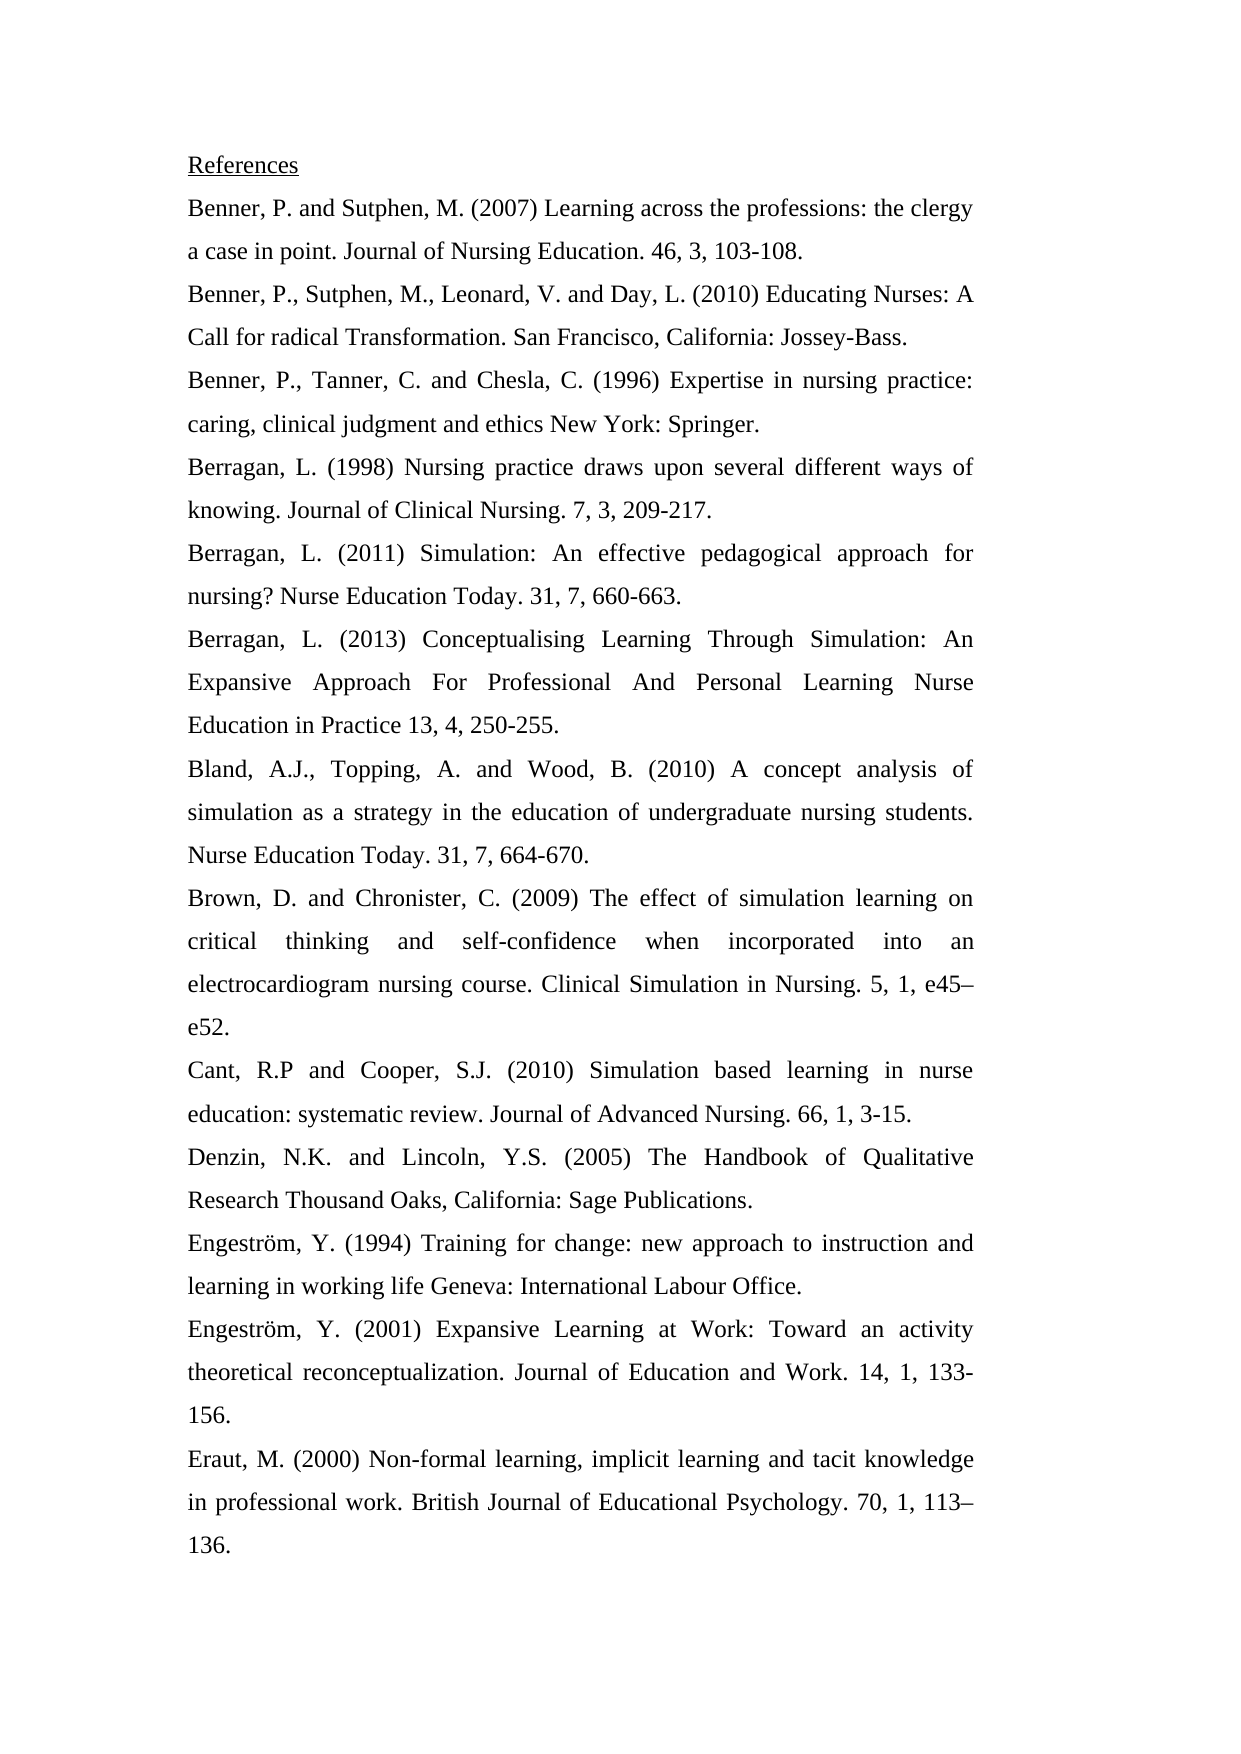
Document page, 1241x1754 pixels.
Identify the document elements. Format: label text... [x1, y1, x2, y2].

text Eraut, M. (2000) Non-formal learning, implicit learning and tacit knowledge in professional work. British Journal of Educational Psychology. 70, 1, 113–136. [187, 1444, 974, 1559]
text Benner, P., Sutphen, M., Leonard, V. and Day, L. (2010) Educating Nurses: A Call for radical Transformation. San Francisco, California: Jossey-Bass. [187, 279, 974, 351]
text Benner, P. and Sutphen, M. (2007) Learning across the professions: the clergy a case in point. Journal of Nursing Education. 46, 3, 103-108. [187, 193, 974, 265]
text Engeström, Y. (1994) Training for change: new approach to instruction and learning in working life Geneva: International Labour Office. [187, 1228, 974, 1300]
text Berragan, L. (1998) Nursing practice draws upon several different ways of knowing. Journal of Clinical Nursing. 7, 3, 209-217. [187, 452, 974, 524]
text Berragan, L. (2011) Simulation: An effective pedagogical approach for nursing? Nurse Education Today. 31, 7, 660-663. [187, 538, 974, 610]
text Benner, P., Tanner, C. and Chesla, C. (1996) Expertise in nursing practice: caring, clinical judgment and ethics New York: Springer. [187, 366, 974, 437]
text References [187, 150, 974, 179]
text Cant, R.P and Cooper, S.J. (2010) Simulation based learning in nurse education: systematic review. Journal of Advanced Nursing. 66, 1, 3-15. [187, 1056, 974, 1127]
text Bland, A.J., Topping, A. and Wood, B. (2010) A concept analysis of simulation as a strategy in the education of undergraduate nursing students. Nurse Education Today. 31, 7, 664-670. [187, 754, 974, 869]
text Engeström, Y. (2001) Expansive Learning at Work: Toward an activity theoretical reconceptualization. Journal of Education and Work. 14, 1, 133-156. [187, 1314, 974, 1429]
text Berragan, L. (2013) Conceptualising Learning Through Simulation: An Expansive Approach For Professional And Personal Learning Nurse Education in Practice 13, 4, 250-255. [187, 624, 974, 739]
text Brown, D. and Chronister, C. (2009) The effect of simulation learning on critical thinking and self-confidence when incorporated into an electrocardiogram nursing course. Clinical Simulation in Nursing. 5, 1, e45–e52. [187, 883, 974, 1041]
text Denzin, N.K. and Lincoln, Y.S. (2005) The Handbook of Qualitative Research Thousand Oaks, California: Sage Publications. [187, 1142, 974, 1214]
